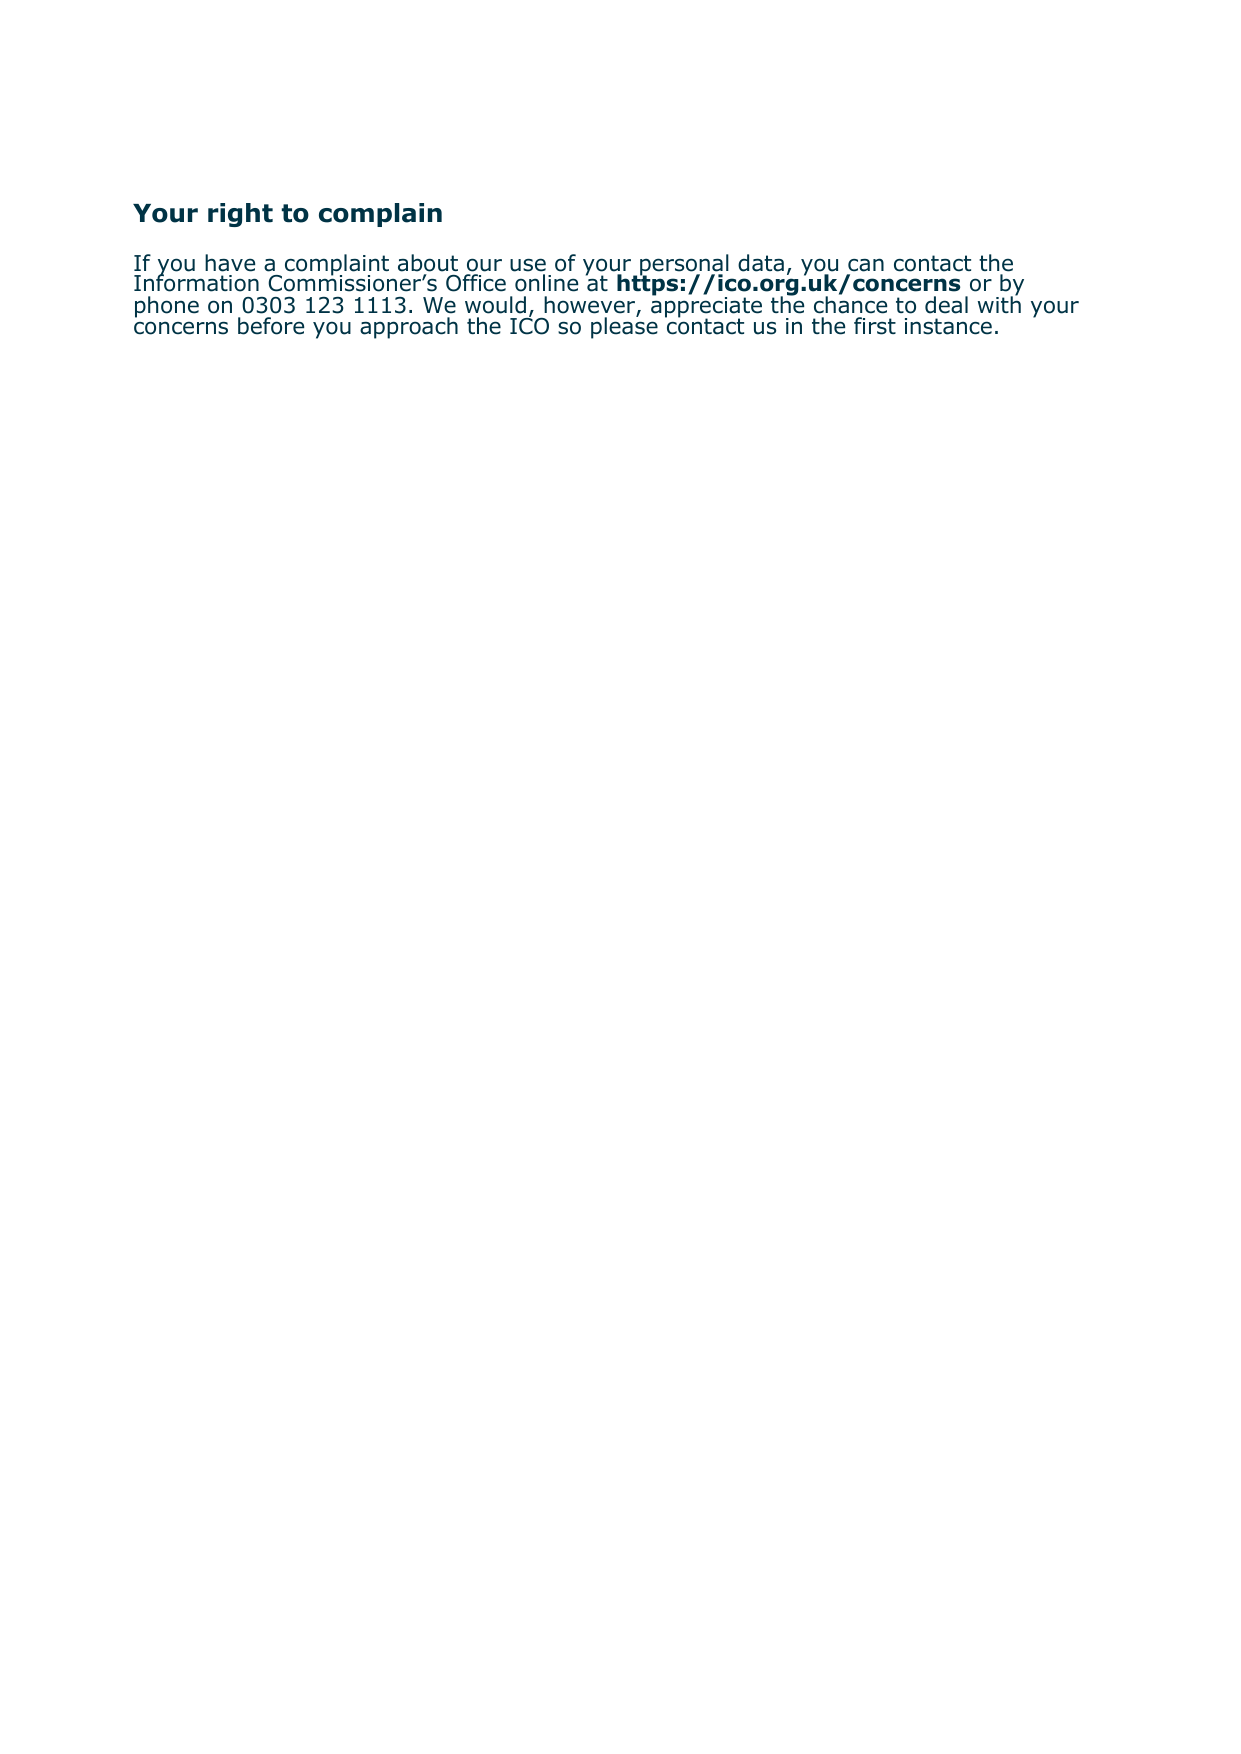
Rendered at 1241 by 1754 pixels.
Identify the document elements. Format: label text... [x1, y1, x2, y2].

text Your right to complain [133, 203, 1090, 227]
text If you have a complaint about our use of your personal data, you can contact the Information Commissioner’s Office online at https://ico.org.uk/concerns or by phone on 0303 123 1113. We would, however, appreciate the chance to deal with your concerns before you approach the ICO so please contact us in the first instance. [133, 254, 1090, 339]
